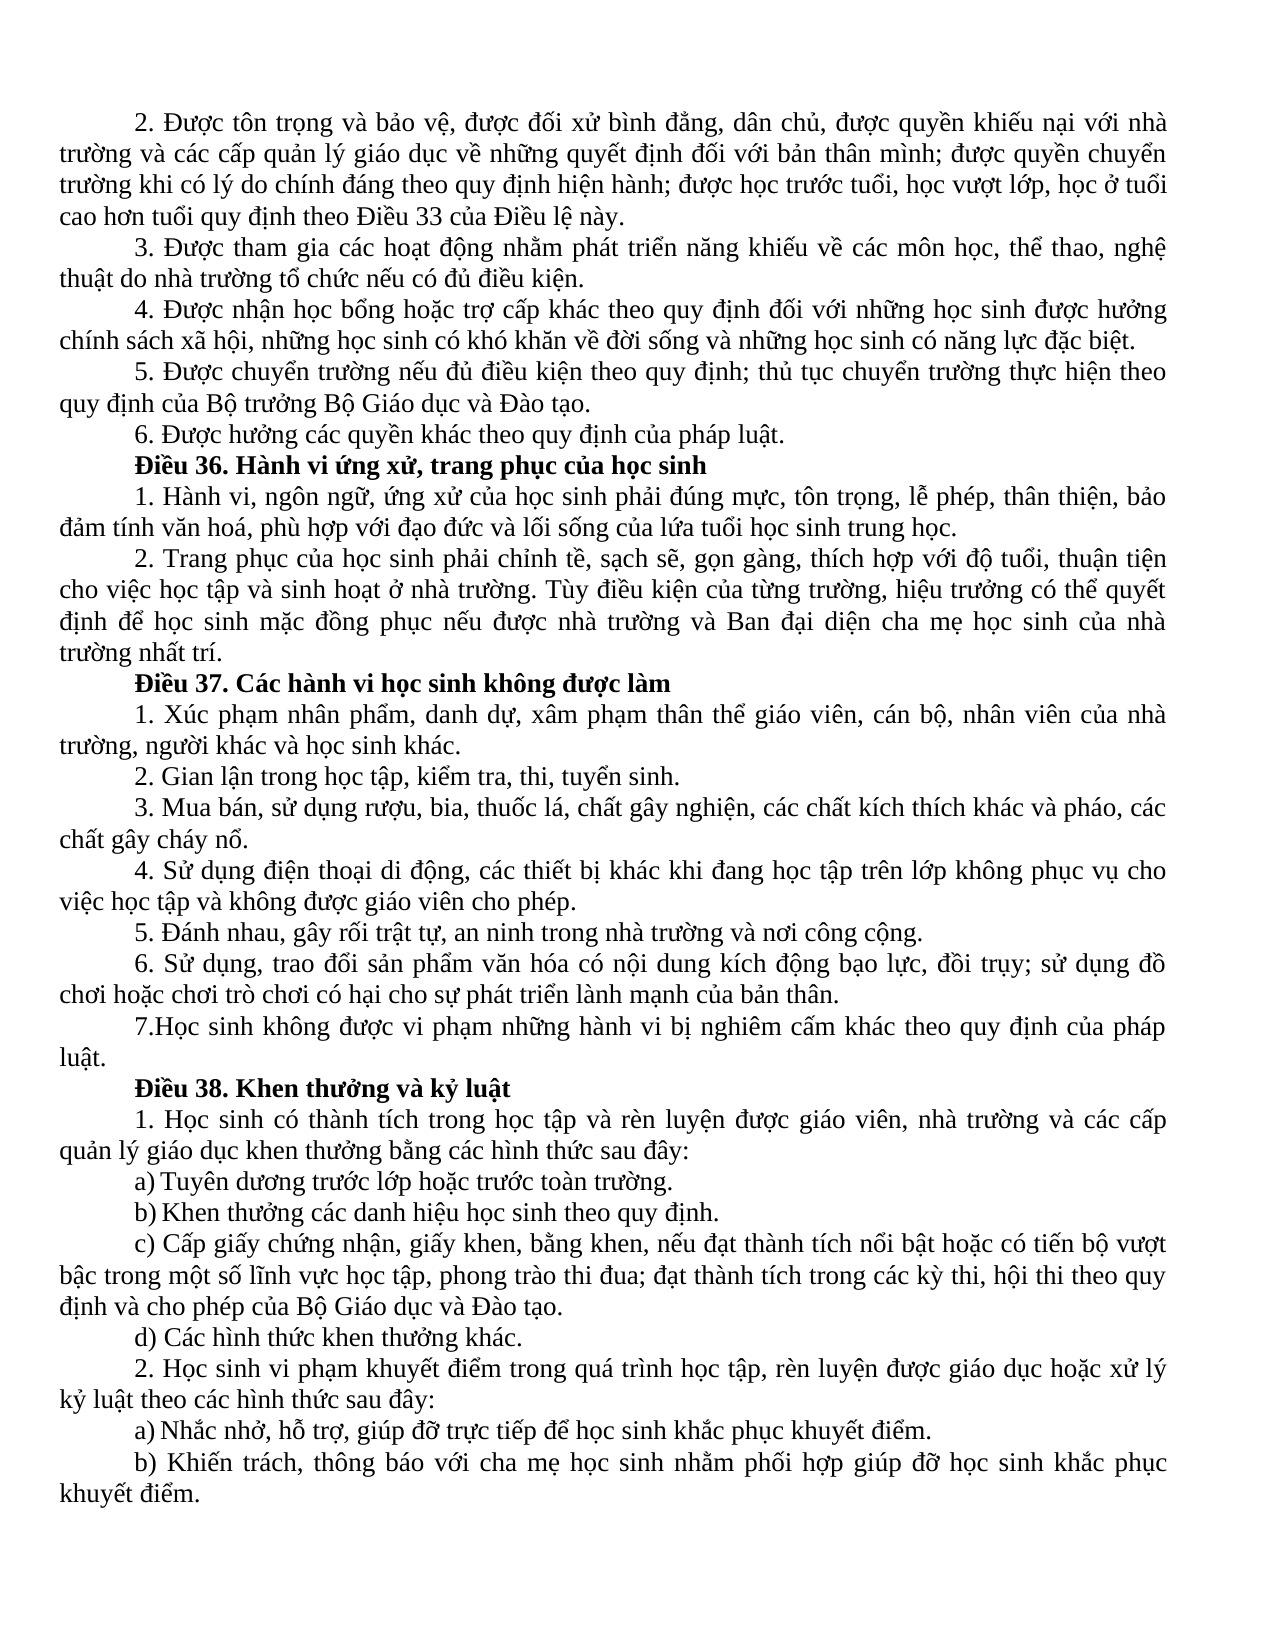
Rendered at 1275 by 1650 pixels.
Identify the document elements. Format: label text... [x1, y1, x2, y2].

text Điều 36. Hành vi ứng xử, trang phục của học sinh [59, 449, 1169, 480]
text 3. Mua bán, sử dụng rượu, bia, thuốc lá, chất gây nghiện, các chất kích thích khác và pháo, các chất gây cháy nổ. [59, 792, 1169, 854]
text c) Cấp giấy chứng nhận, giấy khen, bằng khen, nếu đạt thành tích nổi bật hoặc có tiến bộ vượt bậc trong một số lĩnh vực học tập, phong trào thi đua; đạt thành tích trong các kỳ thi, hội thi theo quy định và cho phép của Bộ Giáo dục và Đào tạo. [59, 1228, 1169, 1321]
text b) Khen thưởng các danh hiệu học sinh theo quy định. [59, 1196, 1169, 1228]
text 6. Sử dụng, trao đổi sản phẩm văn hóa có nội dung kích động bạo lực, đồi trụy; sử dụng đồ chơi hoặc chơi trò chơi có hại cho sự phát triển lành mạnh của bản thân. [59, 947, 1169, 1009]
text d) Các hình thức khen thưởng khác. [59, 1321, 1169, 1352]
text 2. Học sinh vi phạm khuyết điểm trong quá trình học tập, rèn luyện được giáo dục hoặc xử lý kỷ luật theo các hình thức sau đây: [59, 1352, 1169, 1414]
text 2. Gian lận trong học tập, kiểm tra, thi, tuyển sinh. [59, 760, 1169, 792]
text 1. Hành vi, ngôn ngữ, ứng xử của học sinh phải đúng mực, tôn trọng, lễ phép, thân thiện, bảo đảm tính văn hoá, phù hợp với đạo đức và lối sống của lứa tuổi học sinh trung học. [59, 480, 1169, 542]
text Điều 38. Khen thưởng và kỷ luật [59, 1072, 1169, 1103]
text 1. Xúc phạm nhân phẩm, danh dự, xâm phạm thân thể giáo viên, cán bộ, nhân viên của nhà trường, người khác và học sinh khác. [59, 698, 1169, 760]
text a) Nhắc nhở, hỗ trợ, giúp đỡ trực tiếp để học sinh khắc phục khuyết điểm. [59, 1414, 1169, 1446]
text Điều 37. Các hành vi học sinh không được làm [59, 667, 1169, 698]
text b) Khiến trách, thông báo với cha mẹ học sinh nhằm phối hợp giúp đỡ học sinh khắc phục khuyết điểm. [59, 1446, 1169, 1508]
text 3. Được tham gia các hoạt động nhằm phát triển năng khiếu về các môn học, thể thao, nghệ thuật do nhà trường tổ chức nếu có đủ điều kiện. [59, 231, 1169, 293]
text 5. Được chuyển trường nếu đủ điều kiện theo quy định; thủ tục chuyển trường thực hiện theo quy định của Bộ trưởng Bộ Giáo dục và Đào tạo. [59, 356, 1169, 418]
text 1. Học sinh có thành tích trong học tập và rèn luyện được giáo viên, nhà trường và các cấp quản lý giáo dục khen thưởng bằng các hình thức sau đây: [59, 1103, 1169, 1165]
text a) Tuyên dương trước lớp hoặc trước toàn trường. [59, 1165, 1169, 1196]
text 5. Đánh nhau, gây rối trật tự, an ninh trong nhà trường và nơi công cộng. [59, 916, 1169, 947]
text 2. Trang phục của học sinh phải chỉnh tề, sạch sẽ, gọn gàng, thích hợp với độ tuổi, thuận tiện cho việc học tập và sinh hoạt ở nhà trường. Tùy điều kiện của từng trường, hiệu trưởng có thể quyết định để học sinh mặc đồng phục nếu được nhà trường và Ban đại diện cha mẹ học sinh của nhà trường nhất trí. [59, 542, 1169, 667]
text 4. Được nhận học bổng hoặc trợ cấp khác theo quy định đối với những học sinh được hưởng chính sách xã hội, những học sinh có khó khăn về đời sống và những học sinh có năng lực đặc biệt. [59, 293, 1169, 356]
text 4. Sử dụng điện thoại di động, các thiết bị khác khi đang học tập trên lớp không phục vụ cho việc học tập và không được giáo viên cho phép. [59, 854, 1169, 916]
text 6. Được hưởng các quyền khác theo quy định của pháp luật. [59, 418, 1169, 449]
text 7.Học sinh không được vi phạm những hành vi bị nghiêm cấm khác theo quy định của pháp luật. [59, 1009, 1169, 1072]
text 2. Được tôn trọng và bảo vệ, được đối xử bình đẳng, dân chủ, được quyền khiếu nại với nhà trường và các cấp quản lý giáo dục về những quyết định đối với bản thân mình; được quyền chuyển trường khi có lý do chính đáng theo quy định hiện hành; được học trước tuổi, học vượt lớp, học ở tuổi cao hơn tuổi quy định theo Điều 33 của Điều lệ này. [59, 106, 1169, 231]
